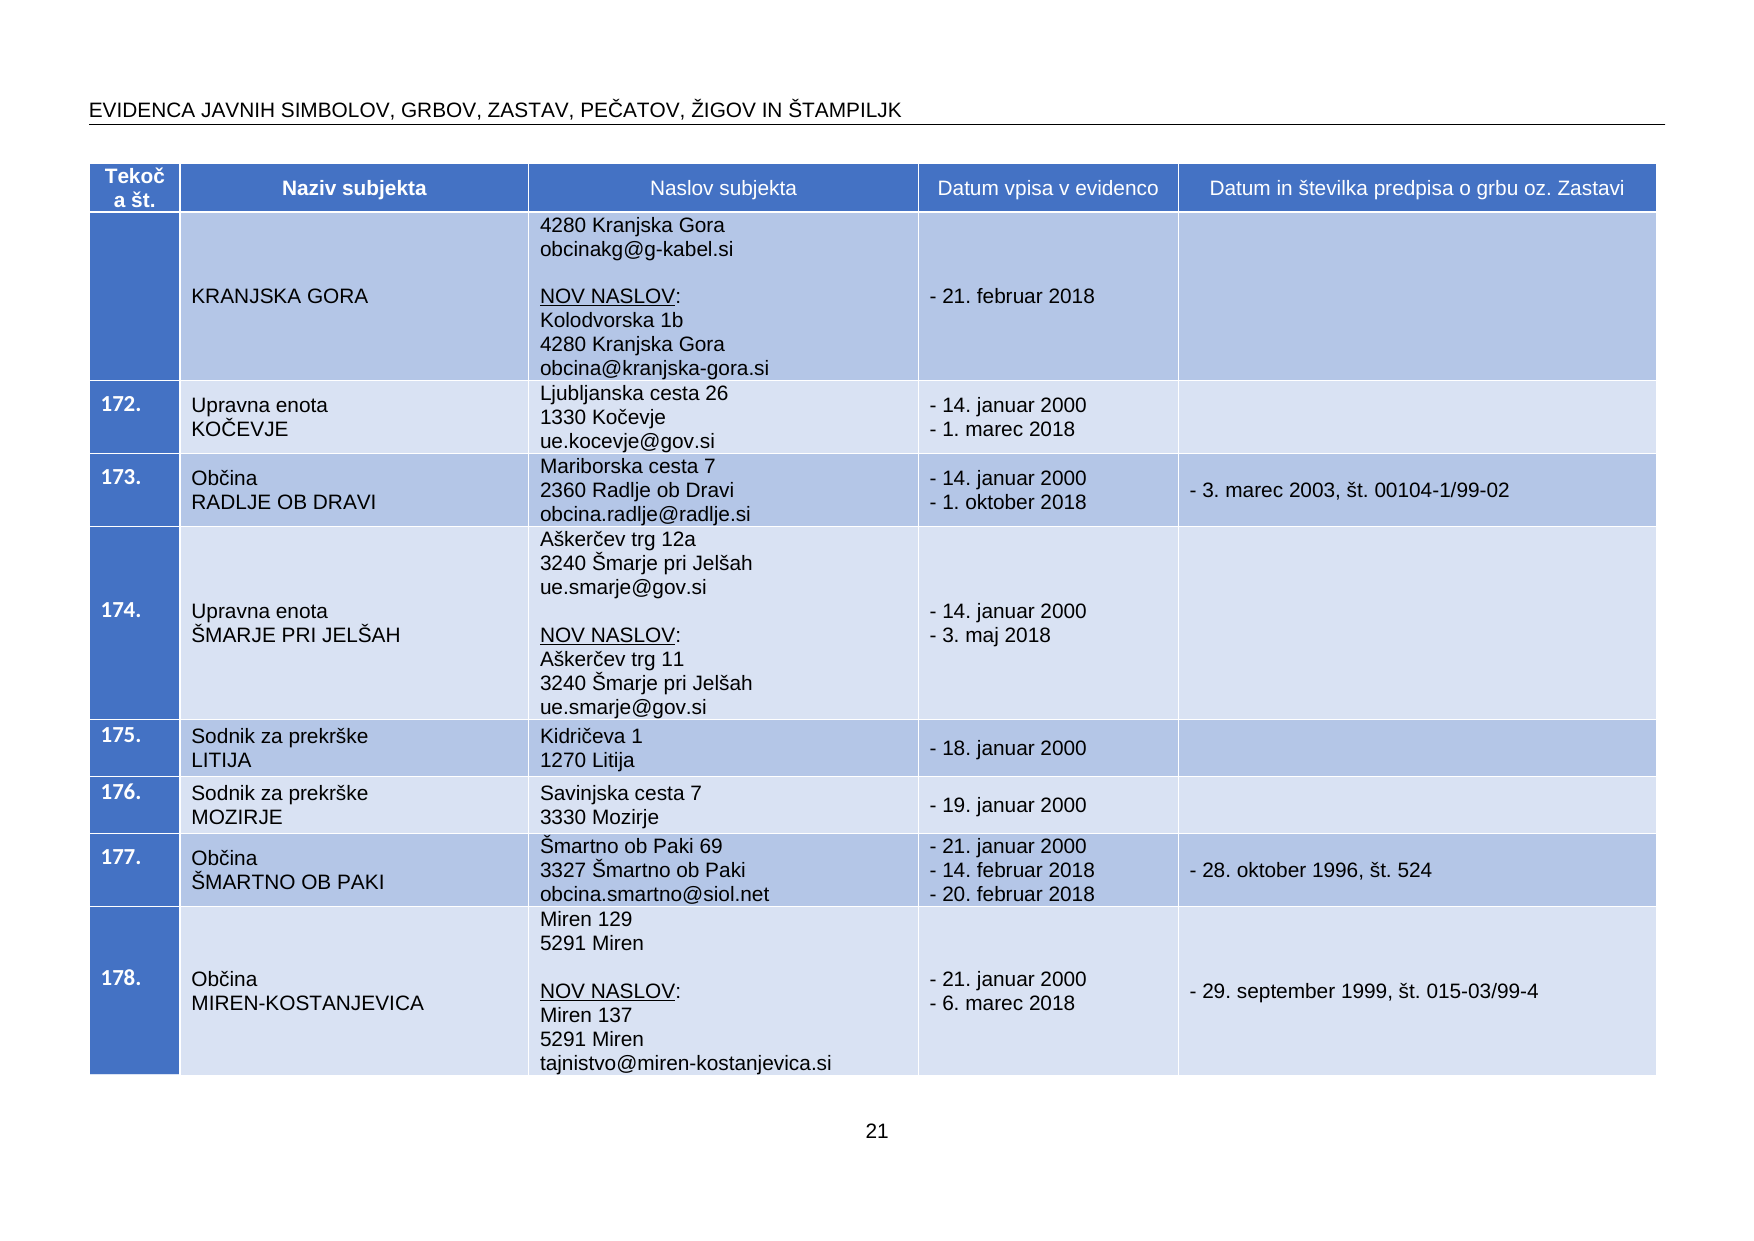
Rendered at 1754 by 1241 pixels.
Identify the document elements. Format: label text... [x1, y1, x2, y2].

table_cell - 21. januar 2000 - 14. februar 2018 - 20. februar 2018 [919, 834, 1178, 906]
table_cell - 14. januar 2000 - 3. maj 2018 [919, 527, 1178, 719]
table_cell Občina ŠMARTNO OB PAKI [181, 834, 528, 906]
table_cell [1179, 720, 1656, 776]
table_cell Savinjska cesta 7 3330 Mozirje [529, 777, 918, 833]
table_cell [90, 454, 179, 526]
table_cell [90, 213, 179, 380]
table_cell [90, 527, 179, 719]
table_cell [90, 907, 179, 1074]
table_cell - 21. januar 2000 - 6. marec 2018 [919, 907, 1178, 1074]
table_header Datum vpisa v evidenco [919, 164, 1178, 211]
table_cell Šmartno ob Paki 69 3327 Šmartno ob Paki obcina.smartno@siol.net [529, 834, 918, 906]
table_cell Občina MIREN-KOSTANJEVICA [181, 907, 528, 1074]
table_cell - 19. januar 2000 [919, 777, 1178, 833]
table_cell - 14. januar 2000 - 1. marec 2018 [919, 381, 1178, 453]
table_cell Ljubljanska cesta 26 1330 Kočevje ue.kocevje@gov.si [529, 381, 918, 453]
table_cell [1179, 213, 1656, 380]
table_cell Upravna enota KOČEVJE [181, 381, 528, 453]
table_cell Upravna enota ŠMARJE PRI JELŠAH [181, 527, 528, 719]
table_cell [1179, 381, 1656, 453]
table_cell Mariborska cesta 7 2360 Radlje ob Dravi obcina.radlje@radlje.si [529, 454, 918, 526]
table_header Naslov subjekta [529, 164, 918, 211]
table_cell [1179, 527, 1656, 719]
table_header Datum in številka predpisa o grbu oz. Zastavi [1179, 164, 1656, 211]
table_cell Miren 129 5291 Miren NOV NASLOV: Miren 137 5291 Miren tajnistvo@miren-kostanjevica.si [529, 907, 918, 1074]
table_cell - 13. januar 2000 - 21. februar 2018 [919, 213, 1178, 380]
table_cell [90, 720, 179, 776]
table_cell Sodnik za prekrške LITIJA [181, 720, 528, 776]
table_cell Aškerčev trg 12a 3240 Šmarje pri Jelšah ue.smarje@gov.si NOV NASLOV: Aškerčev trg 11 3240 Šmarje pri Jelšah ue.smarje@gov.si [529, 527, 918, 719]
table_cell - 14. januar 2000 - 1. oktober 2018 [919, 454, 1178, 526]
table_cell - 28. oktober 1996, št. 524 [1179, 834, 1656, 906]
table_cell Občina KRANJSKA GORA [181, 213, 528, 380]
table_header Tekoča št. [90, 164, 179, 211]
table_cell Občina RADLJE OB DRAVI [181, 454, 528, 526]
table_cell [1179, 777, 1656, 833]
table_cell - 29. september 1999, št. 015-03/99-4 [1179, 907, 1656, 1074]
table_cell [90, 777, 179, 833]
table_cell - 3. marec 2003, št. 00104-1/99-02 [1179, 454, 1656, 526]
table_cell Sodnik za prekrške MOZIRJE [181, 777, 528, 833]
table_cell [90, 381, 179, 453]
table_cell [529, 213, 918, 380]
table_cell [90, 834, 179, 906]
table_cell - 18. januar 2000 [919, 720, 1178, 776]
table_header Naziv subjekta [181, 164, 528, 211]
table_cell Kidričeva 1 1270 Litija [529, 720, 918, 776]
